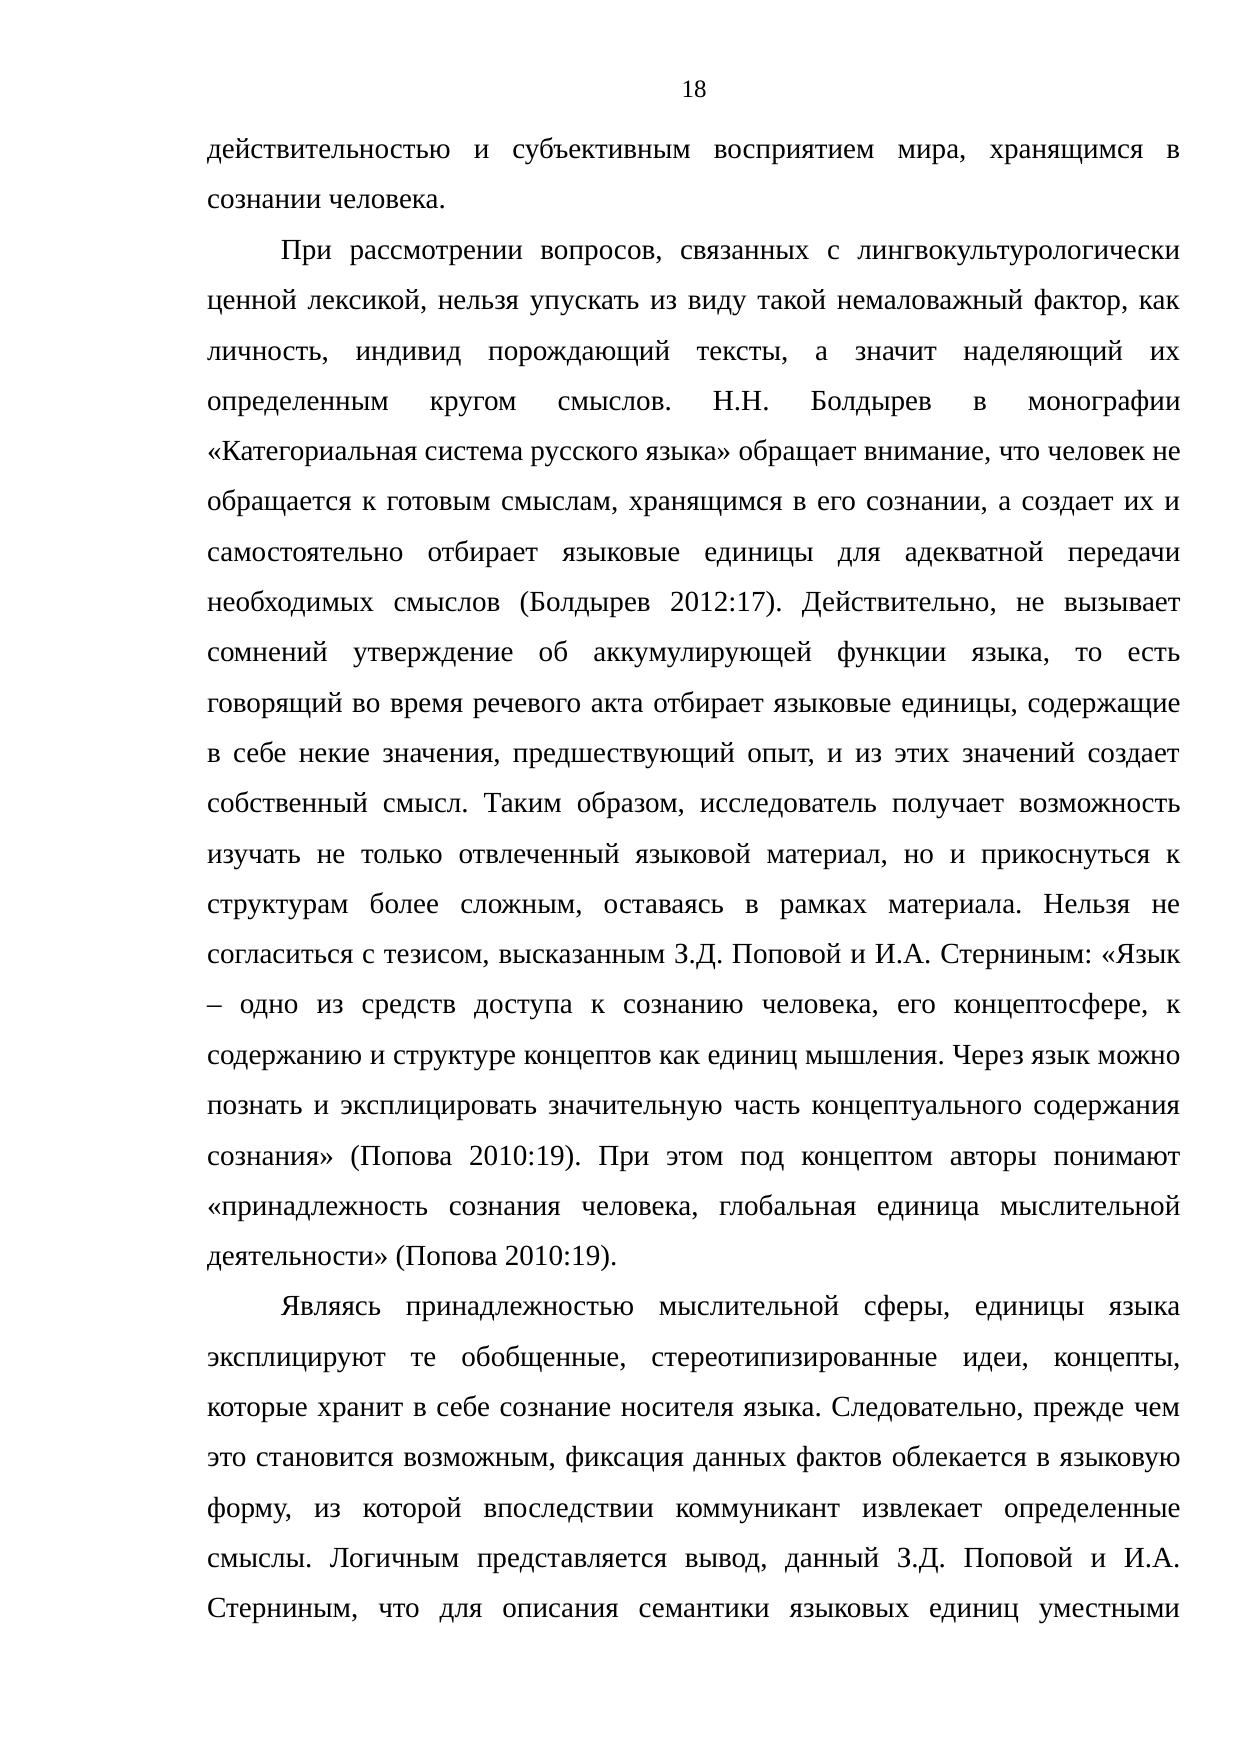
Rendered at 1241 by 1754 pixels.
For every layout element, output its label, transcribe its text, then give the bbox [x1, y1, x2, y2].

text При рассмотрении вопросов, связанных с лингвокультурологически ценной лексикой, нельзя упускать из виду такой немаловажный фактор, как личность, индивид порождающий тексты, а значит наделяющий их определенным кругом смыслов. Н.Н. Болдырев в монографии «Категориальная система русского языка» обращает внимание, что человек не обращается к готовым смыслам, хранящимся в его сознании, а создает их и самостоятельно отбирает языковые единицы для адекватной передачи необходимых смыслов (Болдырев 2012:17). Действительно, не вызывает сомнений утверждение об аккумулирующей функции языка, то есть говорящий во время речевого акта отбирает языковые единицы, содержащие в себе некие значения, предшествующий опыт, и из этих значений создает собственный смысл. Таким образом, исследователь получает возможность изучать не только отвлеченный языковой материал, но и прикоснуться к структурам более сложным, оставаясь в рамках материала. Нельзя не согласиться с тезисом, высказанным З.Д. Поповой и И.А. Стерниным: «Язык – одно из средств доступа к сознанию человека, его концептосфере, к содержанию и структуре концептов как единиц мышления. Через язык можно познать и эксплицировать значительную часть концептуального содержания сознания» (Попова 2010:19). При этом под концептом авторы понимают «принадлежность сознания человека, глобальная единица мыслительной деятельности» (Попова 2010:19). [207, 232, 1181, 1272]
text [207, 1288, 1181, 1624]
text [207, 131, 1181, 215]
